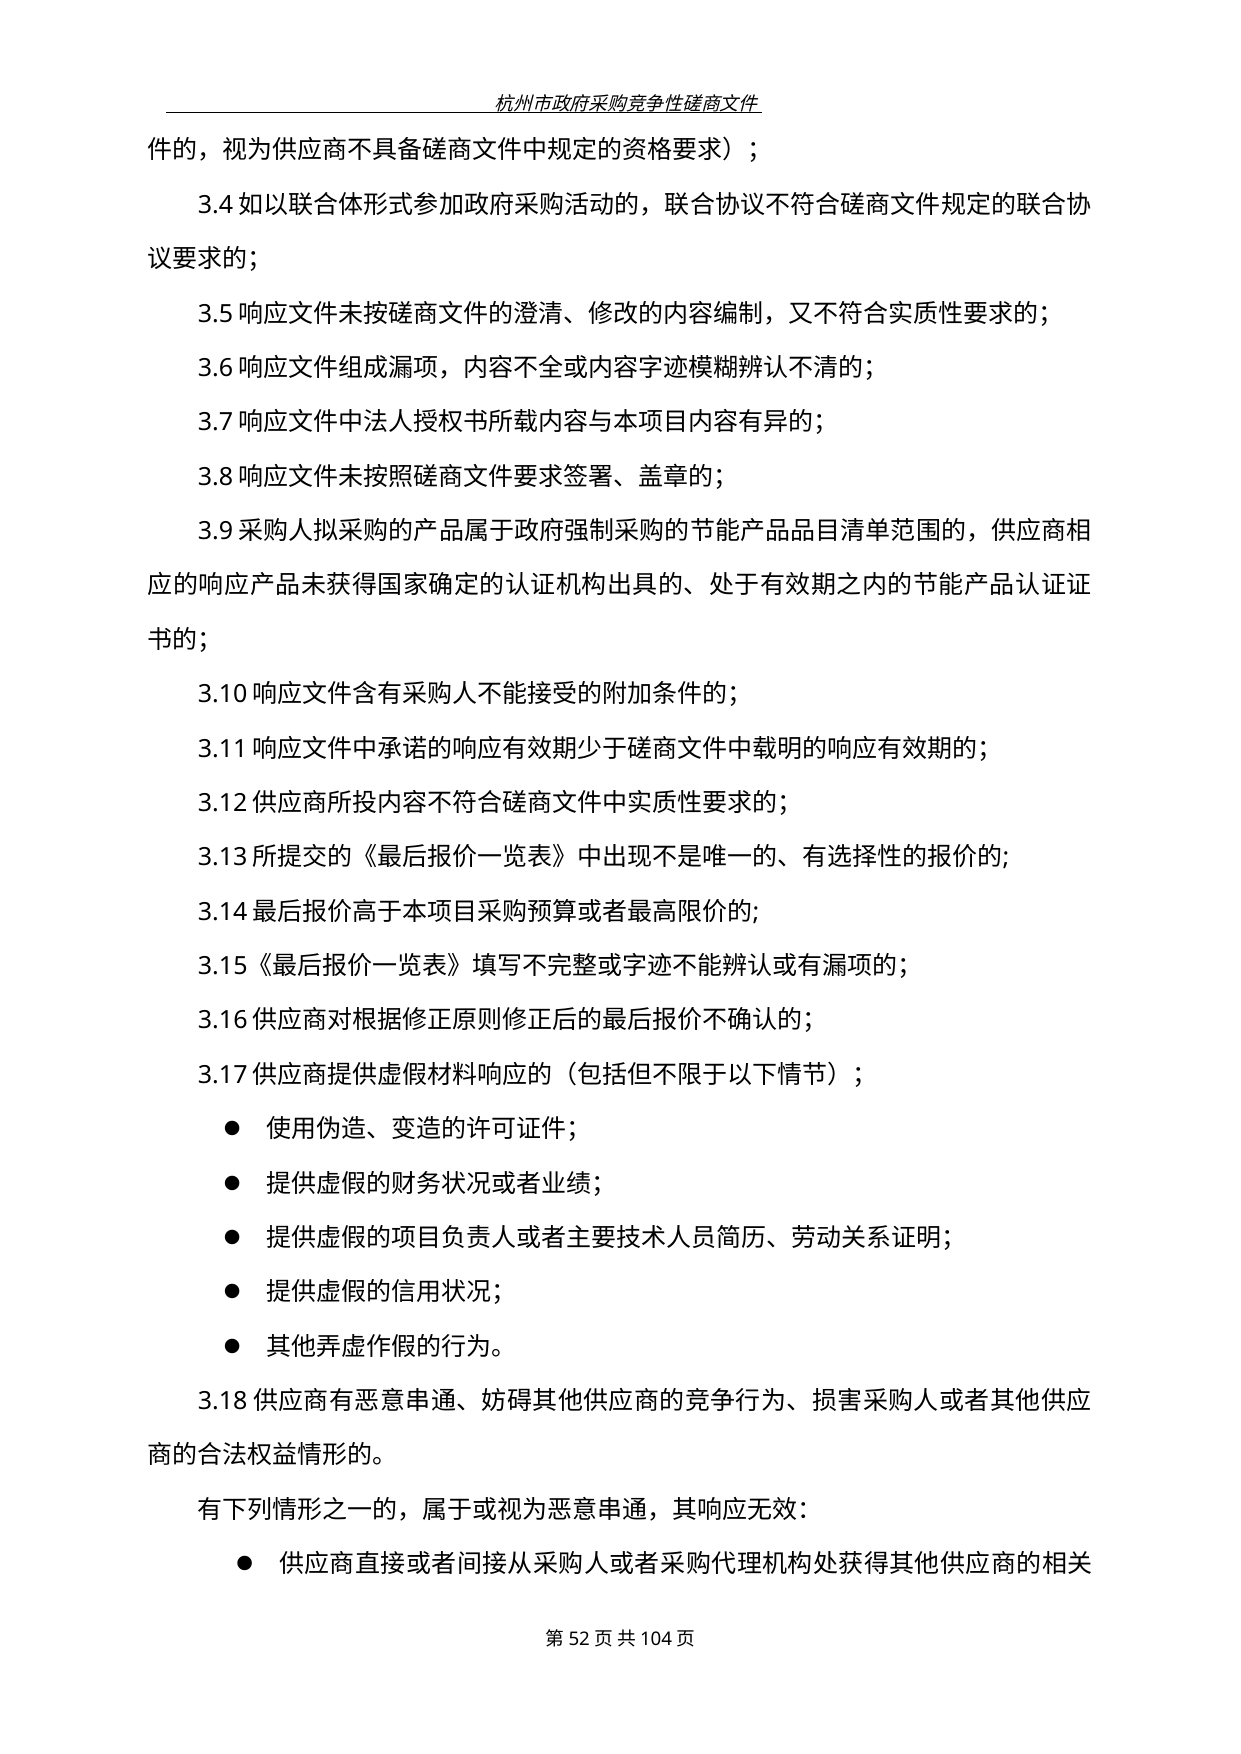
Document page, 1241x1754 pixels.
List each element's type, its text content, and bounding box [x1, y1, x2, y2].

text 3.4如以联合体形式参加政府采购活动的，联合协议不符合磋商文件规定的联合协议要求的； [148, 184, 1092, 275]
list 提供虚假的项目负责人或者主要技术人员简历、劳动关系证明； [223, 1217, 1092, 1254]
text 3.18供应商有恶意串通、妨碍其他供应商的竞争行为、损害采购人或者其他供应商的合法权益情形的。 [148, 1381, 1092, 1471]
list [235, 1544, 1092, 1580]
text 3.9采购人拟采购的产品属于政府强制采购的节能产品品目清单范围的，供应商相应的响应产品未获得国家确定的认证机构出具的、处于有效期之内的节能产品认证证书的； [148, 511, 1092, 656]
text 3.8响应文件未按照磋商文件要求签署、盖章的； [148, 456, 1092, 492]
list 使用伪造、变造的许可证件； [223, 1109, 1092, 1145]
text 3.12供应商所投内容不符合磋商文件中实质性要求的； [148, 782, 1092, 819]
text 3.16供应商对根据修正原则修正后的最后报价不确认的； [148, 1000, 1092, 1036]
text 3.10响应文件含有采购人不能接受的附加条件的； [148, 674, 1092, 710]
text 3.5响应文件未按磋商文件的澄清、修改的内容编制，又不符合实质性要求的； [148, 293, 1092, 329]
text 3.13所提交的《最后报价一览表》中出现不是唯一的、有选择性的报价的; [148, 837, 1092, 873]
text 3.15《最后报价一览表》填写不完整或字迹不能辨认或有漏项的； [148, 946, 1092, 982]
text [148, 130, 1092, 166]
list 提供虚假的信用状况； [223, 1272, 1092, 1308]
text 3.17供应商提供虚假材料响应的（包括但不限于以下情节）； [148, 1054, 1092, 1091]
text 3.14最后报价高于本项目采购预算或者最高限价的; [148, 891, 1092, 927]
list 提供虚假的财务状况或者业绩； [223, 1163, 1092, 1199]
text 3.7响应文件中法人授权书所载内容与本项目内容有异的； [148, 402, 1092, 438]
text 3.6响应文件组成漏项，内容不全或内容字迹模糊辨认不清的； [148, 347, 1092, 384]
text 有下列情形之一的，属于或视为恶意串通，其响应无效： [148, 1489, 1092, 1526]
text 3.11响应文件中承诺的响应有效期少于磋商文件中载明的响应有效期的； [148, 728, 1092, 764]
list 其他弄虚作假的行为。 [223, 1326, 1092, 1362]
